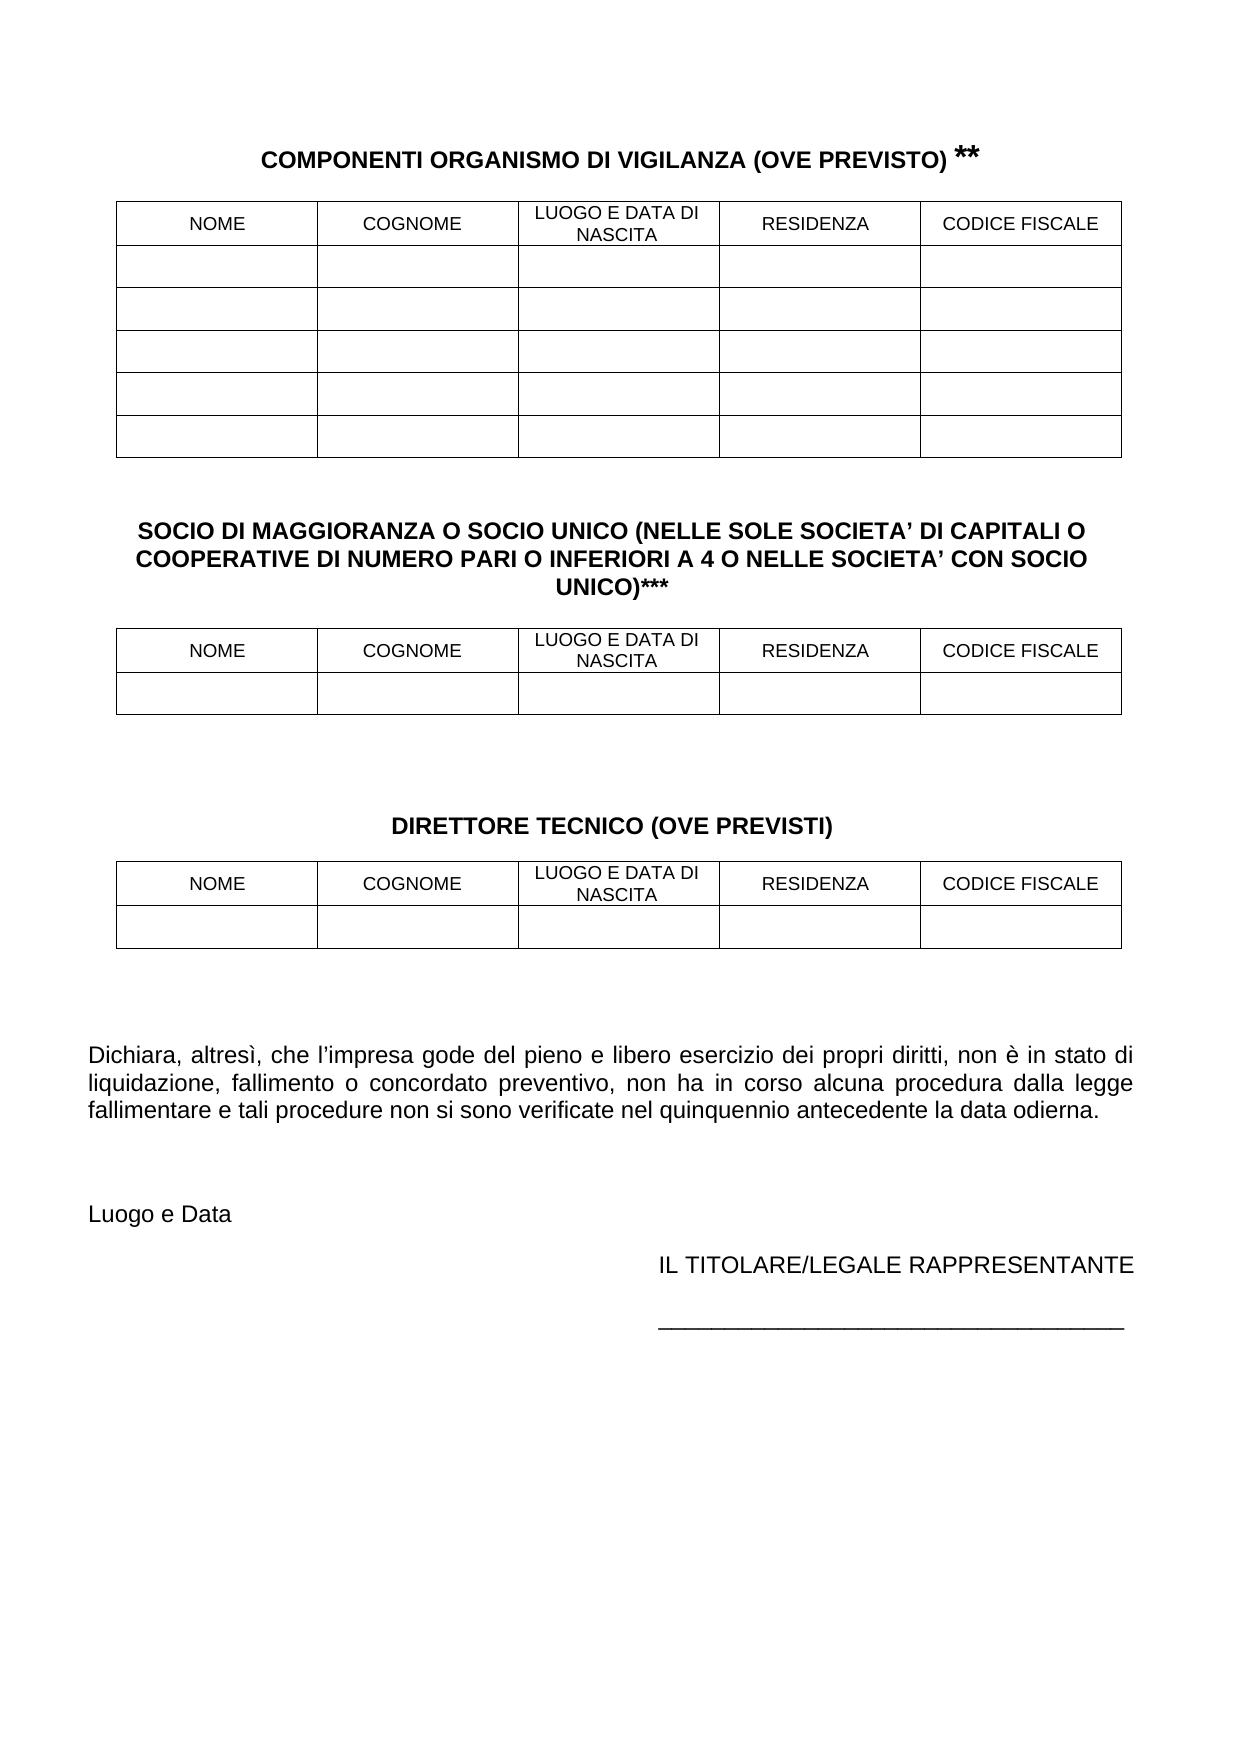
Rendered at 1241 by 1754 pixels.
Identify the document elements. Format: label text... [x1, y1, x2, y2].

table_cell [318, 373, 518, 414]
table_cell [318, 246, 518, 287]
table_cell [519, 288, 719, 330]
table_cell [318, 673, 518, 714]
table_header NOME [117, 202, 317, 245]
table_cell [519, 246, 719, 287]
table_cell [921, 906, 1121, 947]
table_cell [519, 673, 719, 714]
table_header COGNOME [318, 862, 518, 905]
table_cell [117, 673, 317, 714]
subtitle COOPERATIVE DI NUMERO PARI O INFERIORI A 4 O NELLE SOCIETA’ CON SOCIO [117, 545, 1106, 572]
table_cell [720, 288, 920, 330]
text IL TITOLARE/LEGALE RAPPRESENTANTE [88, 1251, 1136, 1279]
table_cell [720, 416, 920, 457]
table_header NOME [117, 862, 317, 905]
table_cell [117, 906, 317, 947]
table_cell [519, 416, 719, 457]
table_header COGNOME [318, 629, 518, 672]
table_header NOME [117, 629, 317, 672]
table_header CODICE FISCALE [921, 629, 1121, 672]
table_cell [720, 906, 920, 947]
table_header LUOGO E DATA DI NASCITA [519, 862, 719, 905]
table_cell [720, 673, 920, 714]
table_header COGNOME [318, 202, 518, 245]
table_cell [117, 373, 317, 414]
subtitle UNICO)*** [117, 572, 1106, 628]
subtitle SOCIO DI MAGGIORANZA O SOCIO UNICO (NELLE SOLE SOCIETA’ DI CAPITALI O [117, 517, 1106, 544]
table_cell [921, 673, 1121, 714]
subtitle DIRETTORE TECNICO (OVE PREVISTI) [117, 812, 1106, 839]
table_header RESIDENZA [720, 202, 920, 245]
table_cell [318, 416, 518, 457]
table_header LUOGO E DATA DI NASCITA [519, 629, 719, 672]
table_cell [921, 288, 1121, 330]
text Luogo e Data [88, 1200, 1136, 1227]
text Dichiara, altresì, che l’impresa gode del pieno e libero esercizio dei propri diritti, non è in stato di liquidazione, fallimento o concordato preventivo, non ha in corso alcuna procedura dalla legge fallimentare e tali procedure non si sono verificate nel quinquennio antecedente la data odierna. [88, 1041, 1136, 1124]
table_cell [519, 906, 719, 947]
table_header CODICE FISCALE [921, 862, 1121, 905]
table_cell [720, 246, 920, 287]
table_cell [519, 373, 719, 414]
table_cell [921, 373, 1121, 414]
table_cell [519, 331, 719, 372]
table_cell [117, 288, 317, 330]
table_cell [720, 373, 920, 414]
table_cell [921, 416, 1121, 457]
text ___________________________________ [88, 1303, 1136, 1331]
table_cell [117, 246, 317, 287]
table_header RESIDENZA [720, 862, 920, 905]
table_header LUOGO E DATA DI NASCITA [519, 202, 719, 245]
table_cell [117, 416, 317, 457]
table_cell [921, 331, 1121, 372]
table_cell [921, 246, 1121, 287]
subtitle COMPONENTI ORGANISMO DI VIGILANZA (OVE PREVISTO) ** [260, 138, 980, 176]
table_cell [318, 906, 518, 947]
table_header RESIDENZA [720, 629, 920, 672]
table_header CODICE FISCALE [921, 202, 1121, 245]
table_cell [318, 288, 518, 330]
table_cell [318, 331, 518, 372]
table_cell [720, 331, 920, 372]
table_cell [117, 331, 317, 372]
